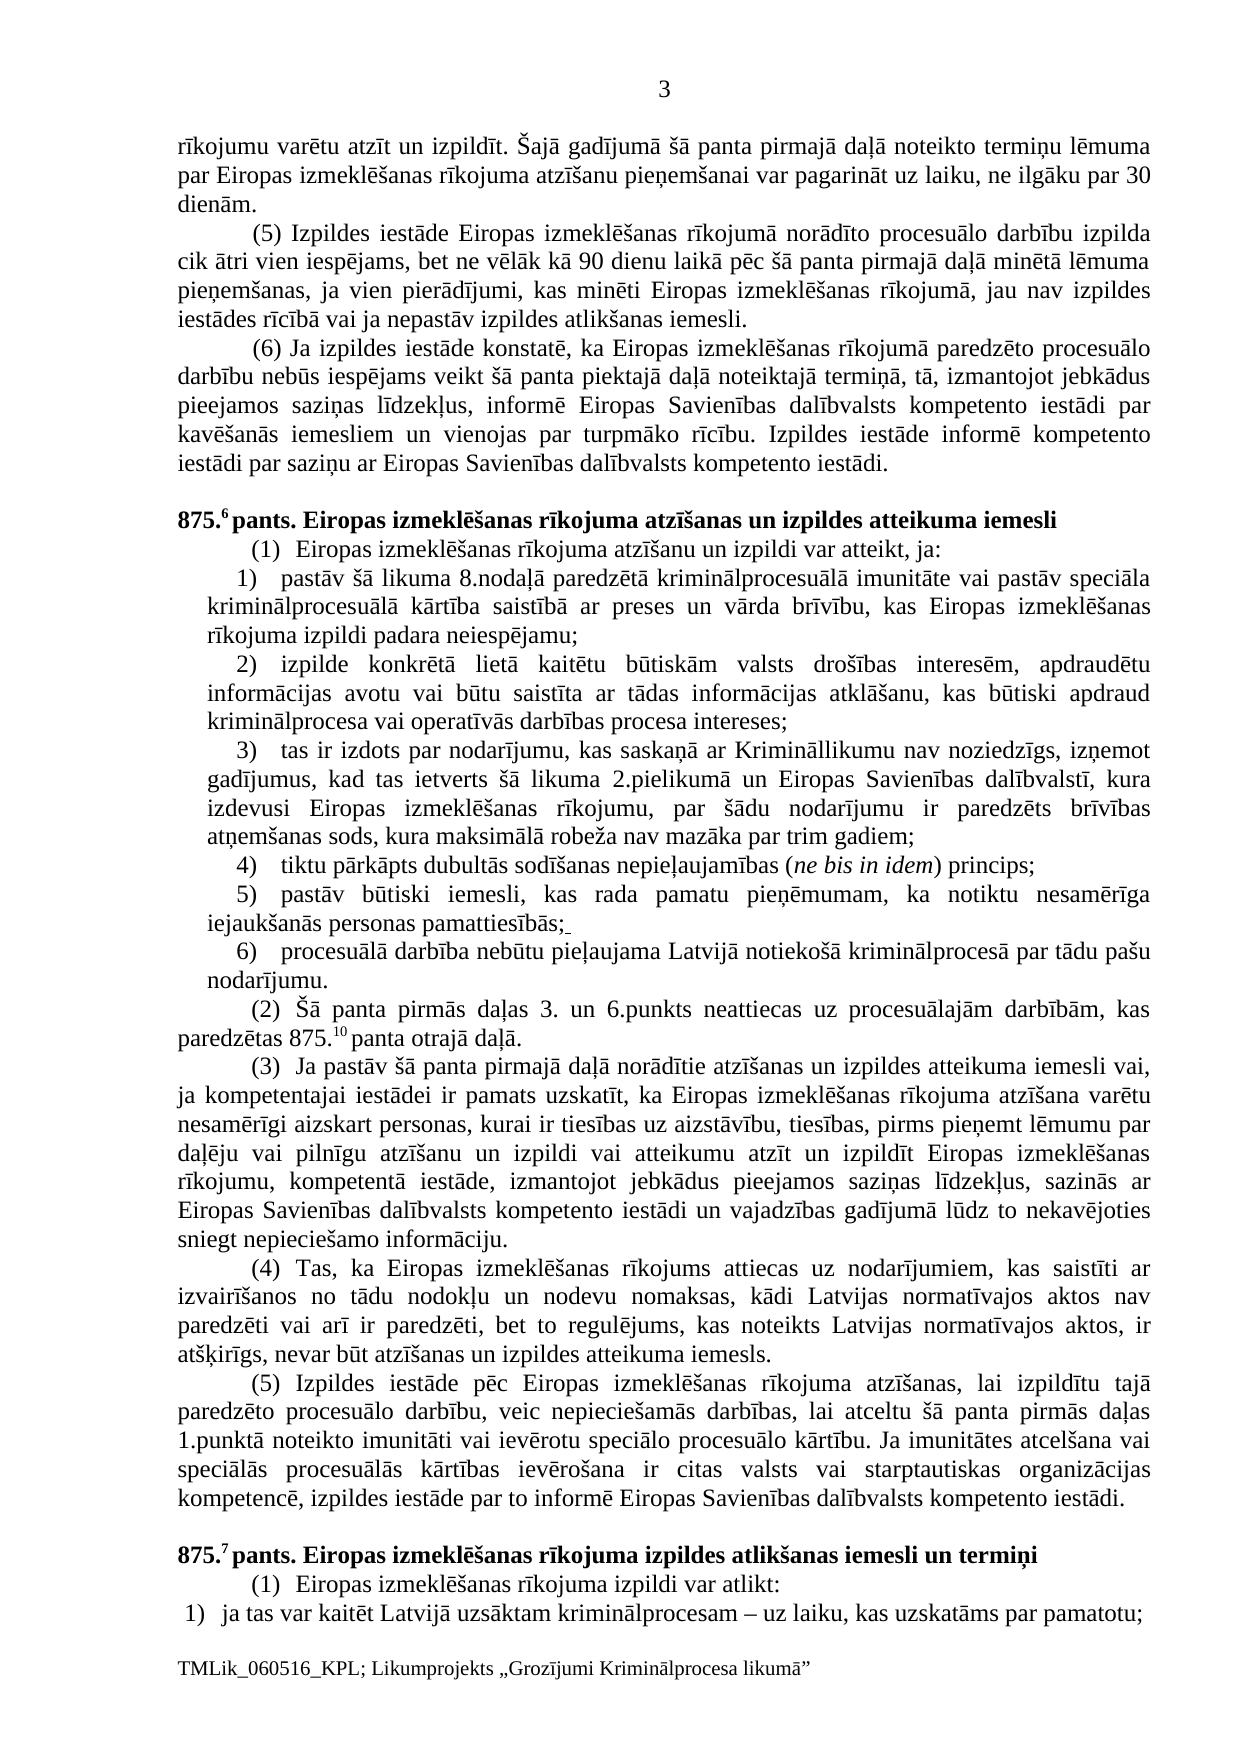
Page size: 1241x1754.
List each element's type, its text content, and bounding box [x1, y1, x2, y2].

list pastāv būtiski iemesli, kas rada pamatu pieņēmumam, ka notiktu nesamērīga iejaukšanās personas pamattiesībās; [207, 879, 1152, 936]
text 875.7 pants. Eiropas izmeklēšanas rīkojuma izpildes atlikšanas iemesli un termiņi [177, 1540, 1152, 1569]
list procesuālā darbība nebūtu pieļaujama Latvijā notiekošā kriminālprocesā par tādu pašu nodarījumu. [207, 936, 1152, 994]
list Eiropas izmeklēšanas rīkojuma atzīšanu un izpildi var atteikt, ja: [177, 534, 1152, 563]
list tiktu pārkāpts dubultās sodīšanas nepieļaujamības (ne bis in idem) princips; [207, 850, 1152, 879]
text (6) Ja izpildes iestāde konstatē, ka Eiropas izmeklēšanas rīkojumā paredzēto procesuālo darbību nebūs iespējams veikt šā panta piektajā daļā noteiktajā termiņā, tā, izmantojot jebkādus pieejamos saziņas līdzekļus, informē Eiropas Savienības dalībvalsts kompetento iestādi par kavēšanās iemesliem un vienojas par turpmāko rīcību. Izpildes iestāde informē kompetento iestādi par saziņu ar Eiropas Savienības dalībvalsts kompetento iestādi. [177, 333, 1152, 476]
list izpilde konkrētā lietā kaitētu būtiskām valsts drošības interesēm, apdraudētu informācijas avotu vai būtu saistīta ar tādas informācijas atklāšanu, kas būtiski apdraud kriminālprocesa vai operatīvās darbības procesa intereses; [207, 649, 1152, 735]
text (5) Izpildes iestāde Eiropas izmeklēšanas rīkojumā norādīto procesuālo darbību izpilda cik ātri vien iespējams, bet ne vēlāk kā 90 dienu laikā pēc šā panta pirmajā daļā minētā lēmuma pieņemšanas, ja vien pierādījumi, kas minēti Eiropas izmeklēšanas rīkojumā, jau nav izpildes iestādes rīcībā vai ja nepastāv izpildes atlikšanas iemesli. [177, 218, 1152, 333]
list Šā panta pirmās daļas 3. un 6.punkts neattiecas uz procesuālajām darbībām, kas paredzētas 875.10 panta otrajā daļā. [177, 994, 1152, 1051]
list Ja pastāv šā panta pirmajā daļā norādītie atzīšanas un izpildes atteikuma iemesli vai, ja kompetentajai iestādei ir pamats uzskatīt, ka Eiropas izmeklēšanas rīkojuma atzīšana varētu nesamērīgi aizskart personas, kurai ir tiesības uz aizstāvību, tiesības, pirms pieņemt lēmumu par daļēju vai pilnīgu atzīšanu un izpildi vai atteikumu atzīt un izpildīt Eiropas izmeklēšanas rīkojumu, kompetentā iestāde, izmantojot jebkādus pieejamos saziņas līdzekļus, sazinās ar Eiropas Savienības dalībvalsts kompetento iestādi un vajadzības gadījumā lūdz to nekavējoties sniegt nepieciešamo informāciju. [177, 1051, 1152, 1253]
list tas ir izdots par nodarījumu, kas saskaņā ar Krimināllikumu nav noziedzīgs, izņemot gadījumus, kad tas ietverts šā likuma 2.pielikumā un Eiropas Savienības dalībvalstī, kura izdevusi Eiropas izmeklēšanas rīkojumu, par šādu nodarījumu ir paredzēts brīvības atņemšanas sods, kura maksimālā robeža nav mazāka par trim gadiem; [207, 735, 1152, 850]
list pastāv šā likuma 8.nodaļā paredzētā kriminālprocesuālā imunitāte vai pastāv speciāla kriminālprocesuālā kārtība saistībā ar preses un vārda brīvību, kas Eiropas izmeklēšanas rīkojuma izpildi padara neiespējamu; [207, 563, 1152, 649]
list ja tas var kaitēt Latvijā uzsāktam kriminālprocesam – uz laiku, kas uzskatāms par pamatotu; [184, 1598, 1152, 1626]
list Izpildes iestāde pēc Eiropas izmeklēšanas rīkojuma atzīšanas, lai izpildītu tajā paredzēto procesuālo darbību, veic nepieciešamās darbības, lai atceltu šā panta pirmās daļas 1.punktā noteikto imunitāti vai ievērotu speciālo procesuālo kārtību. Ja imunitātes atcelšana vai speciālās procesuālās kārtības ievērošana ir citas valsts vai starptautiskas organizācijas kompetencē, izpildes iestāde par to informē Eiropas Savienības dalībvalsts kompetento iestādi. [177, 1368, 1152, 1511]
list Eiropas izmeklēšanas rīkojuma izpildi var atlikt: [251, 1569, 1152, 1598]
list Tas, ka Eiropas izmeklēšanas rīkojums attiecas uz nodarījumiem, kas saistīti ar izvairīšanos no tādu nodokļu un nodevu nomaksas, kādi Latvijas normatīvajos aktos nav paredzēti vai arī ir paredzēti, bet to regulējums, kas noteikts Latvijas normatīvajos aktos, ir atšķirīgs, nevar būt atzīšanas un izpildes atteikuma iemesls. [177, 1253, 1152, 1368]
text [177, 131, 1152, 218]
text 875.6 pants. Eiropas izmeklēšanas rīkojuma atzīšanas un izpildes atteikuma iemesli [177, 505, 1152, 534]
